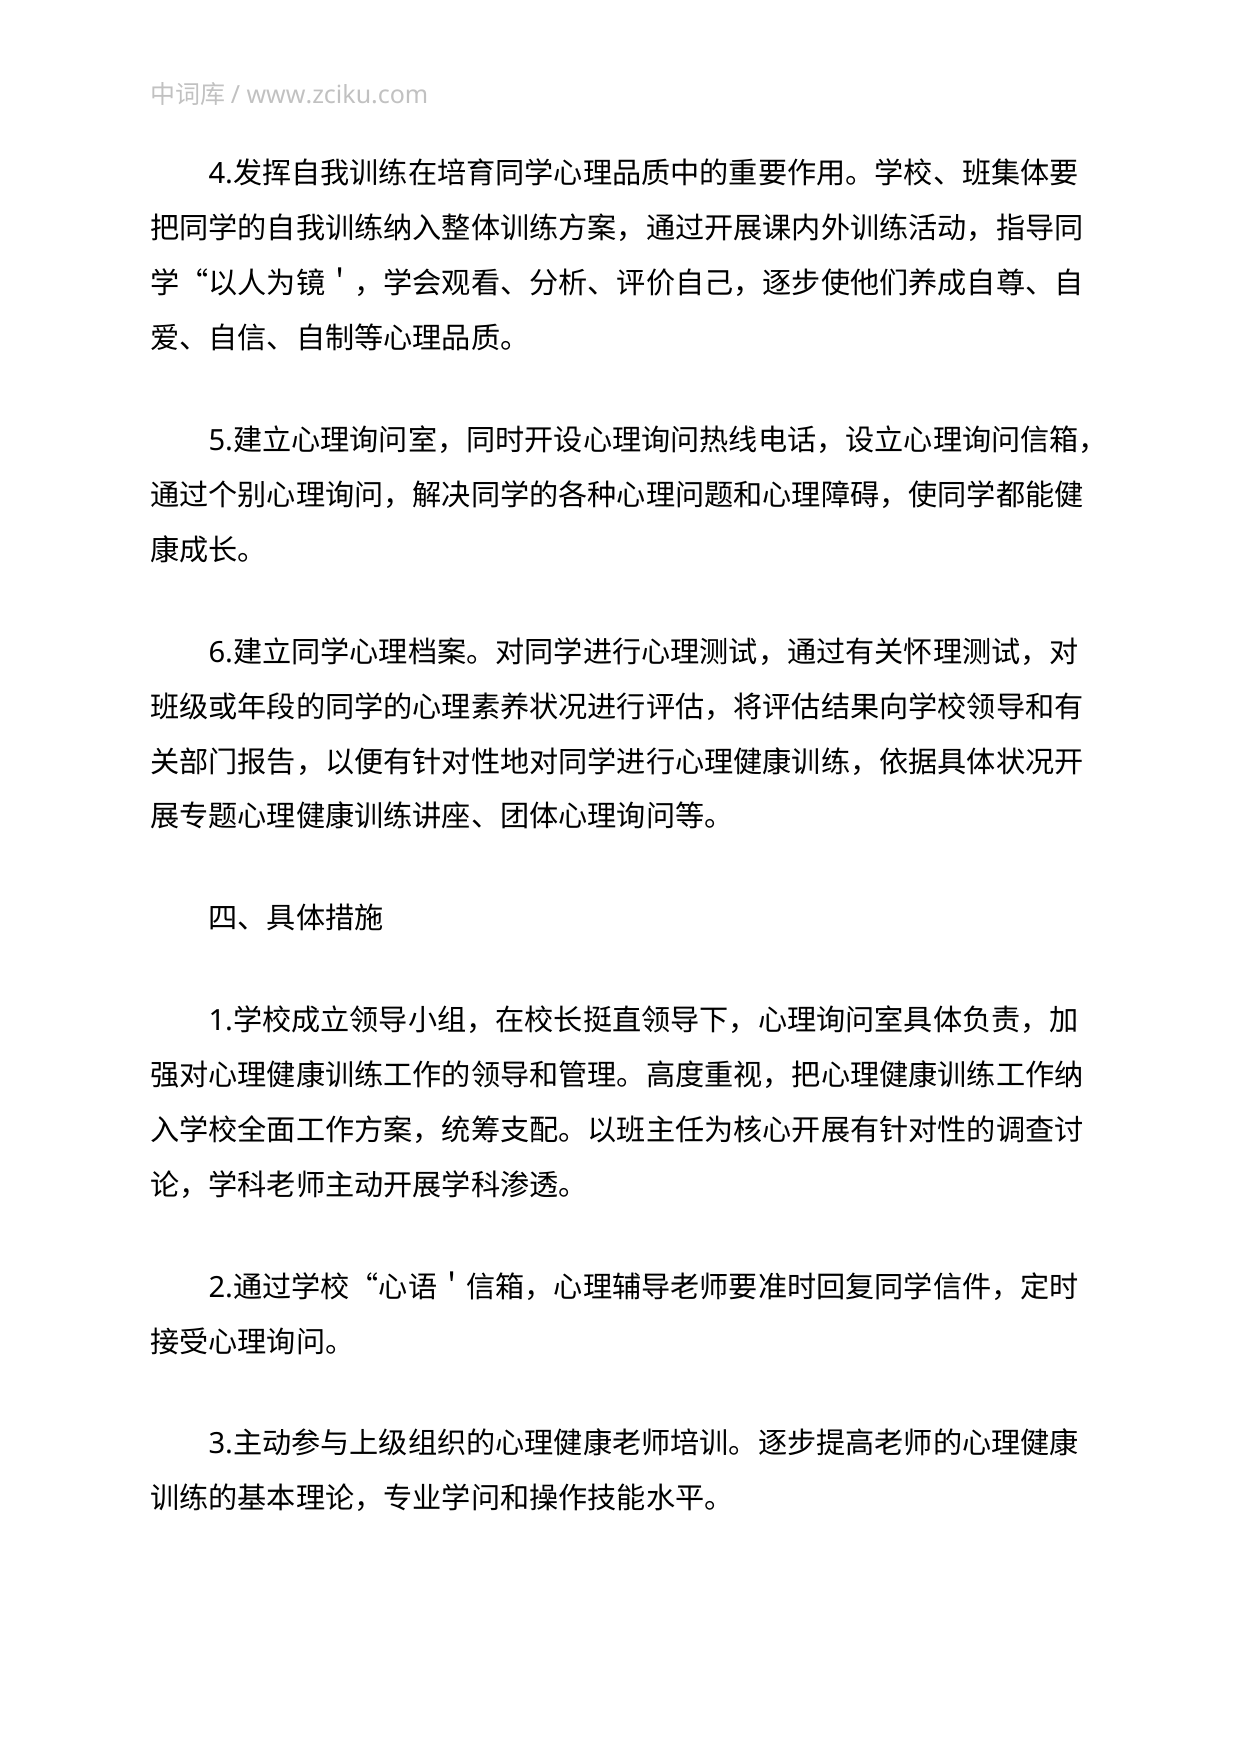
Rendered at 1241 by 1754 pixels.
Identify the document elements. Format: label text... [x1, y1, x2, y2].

text 1.学校成立领导小组，在校长挺直领导下，心理询问室具体负责，加强对心理健康训练工作的领导和管理。高度重视，把心理健康训练工作纳入学校全面工作方案，统筹支配。以班主任为核心开展有针对性的调查讨论，学科老师主动开展学科渗透。 [150, 997, 1090, 1204]
text 6.建立同学心理档案。对同学进行心理测试，通过有关怀理测试，对班级或年段的同学的心理素养状况进行评估，将评估结果向学校领导和有关部门报告，以便有针对性地对同学进行心理健康训练，依据具体状况开展专题心理健康训练讲座、团体心理询问等。 [150, 628, 1090, 835]
text 四、具体措施 [150, 895, 1090, 937]
text 4.发挥自我训练在培育同学心理品质中的重要作用。学校、班集体要把同学的自我训练纳入整体训练方案，通过开展课内外训练活动，指导同学“以人为镜＇，学会观看、分析、评价自己，逐步使他们养成自尊、自爱、自信、自制等心理品质。 [150, 150, 1090, 357]
text 3.主动参与上级组织的心理健康老师培训。逐步提高老师的心理健康训练的基本理论，专业学问和操作技能水平。 [150, 1420, 1090, 1517]
text 5.建立心理询问室，同时开设心理询问热线电话，设立心理询问信箱，通过个别心理询问，解决同学的各种心理问题和心理障碍，使同学都能健康成长。 [150, 417, 1090, 569]
text 2.通过学校“心语＇信箱，心理辅导老师要准时回复同学信件，定时接受心理询问。 [150, 1263, 1090, 1360]
